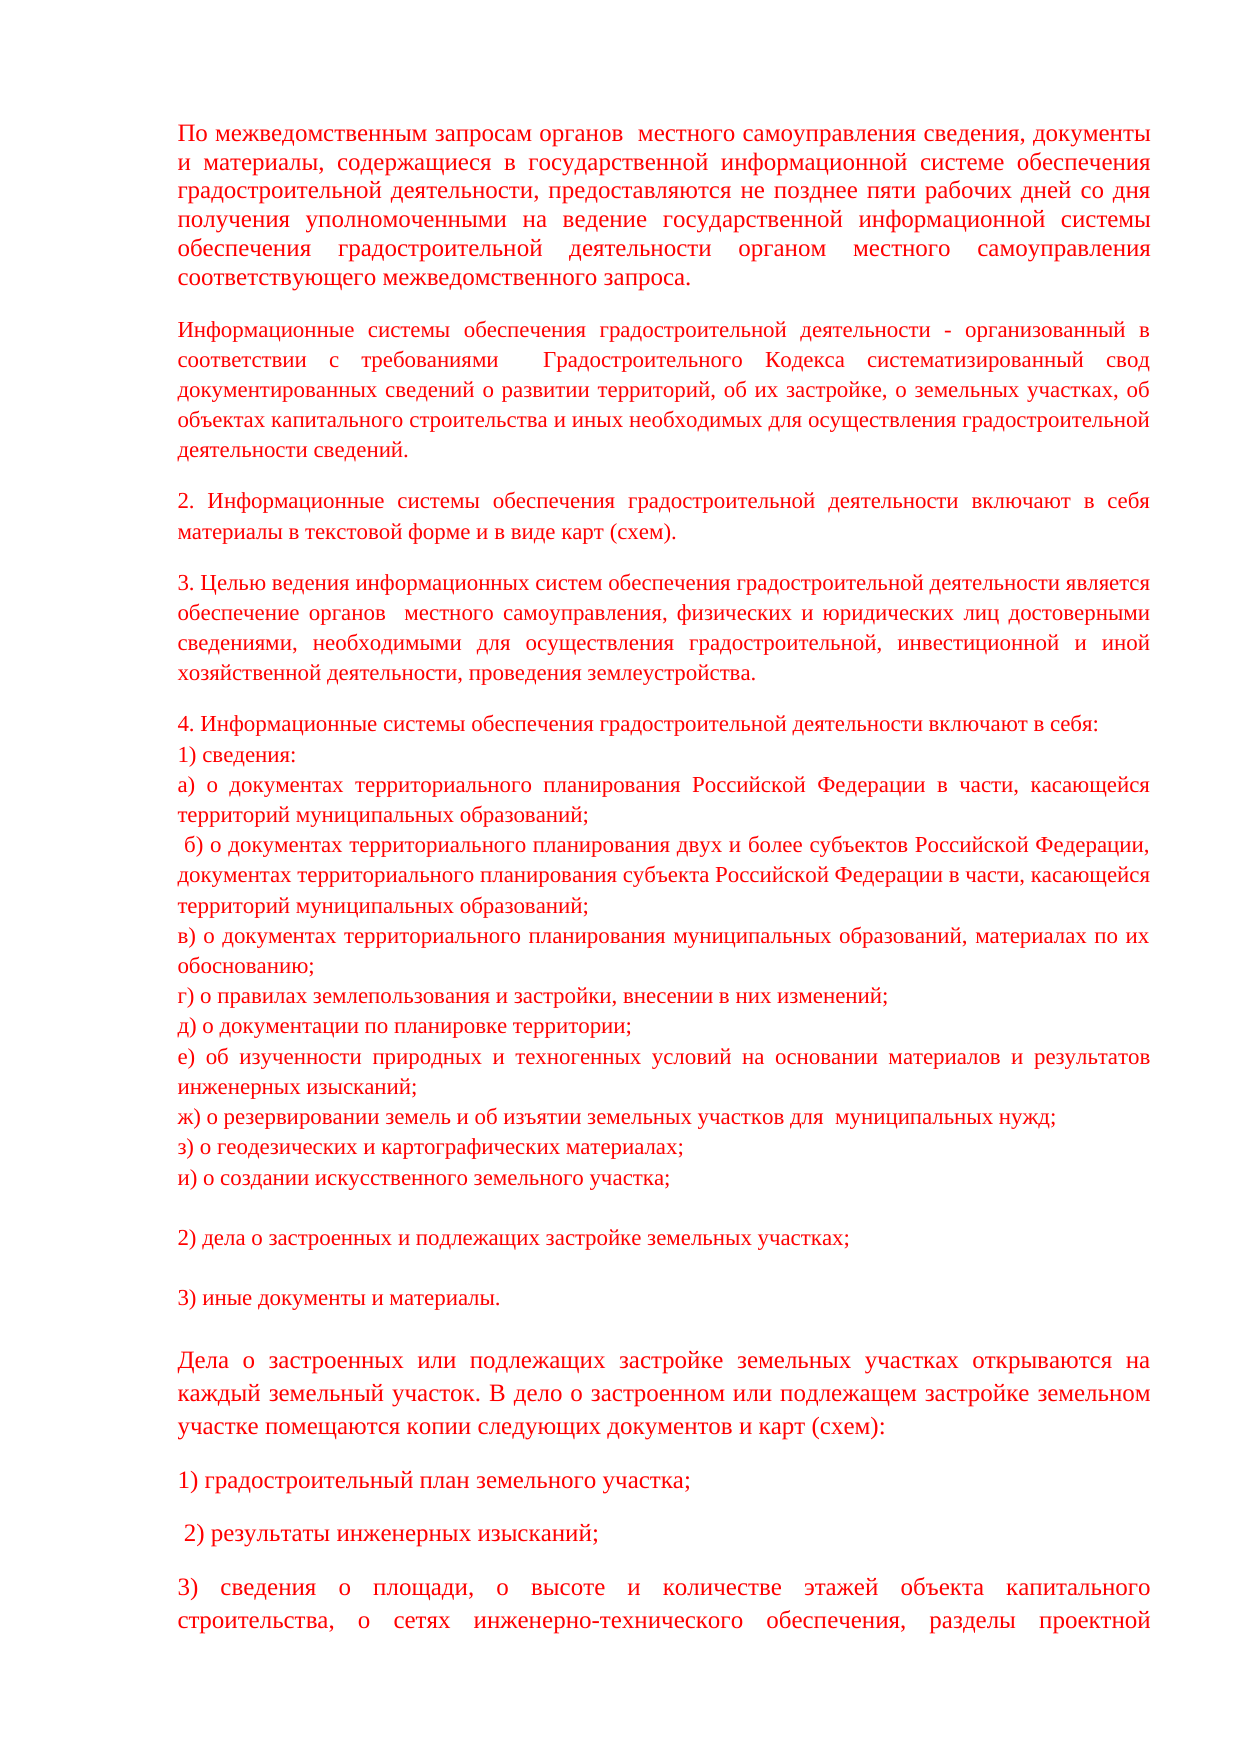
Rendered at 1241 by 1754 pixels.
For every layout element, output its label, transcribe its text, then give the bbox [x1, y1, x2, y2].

text 1) градостроительный план земельного участка; [177, 1465, 1152, 1493]
text з) о геодезических и картографических материалах; [177, 1133, 1152, 1160]
text е) об изученности природных и техногенных условий на основании материалов и результатов инженерных изысканий; [177, 1043, 1152, 1099]
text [177, 1572, 1152, 1634]
text 2. Информационные системы обеспечения градостроительной деятельности включают в себя материалы в текстовой форме и в виде карт (схем). [177, 487, 1152, 544]
text 1) сведения: [177, 741, 1152, 767]
text 3) иные документы и материалы. [177, 1284, 1152, 1311]
text в) о документах территориального планирования муниципальных образований, материалах по их обоснованию; [177, 922, 1152, 978]
text г) о правилах землепользования и застройки, внесении в них изменений; [177, 982, 1152, 1009]
text д) о документации по планировке территории; [177, 1012, 1152, 1039]
text ж) о резервировании земель и об изъятии земельных участков для муниципальных нужд; [177, 1103, 1152, 1129]
text Информационные системы обеспечения градостроительной деятельности - организованный в соответствии с требованиями Градостроительного Кодекса систематизированный свод документированных сведений о развитии территорий, об их застройке, о земельных участках, об объектах капитального строительства и иных необходимых для осуществления градостроительной деятельности сведений. [177, 316, 1152, 463]
text По межведомственным запросам органов местного самоуправления сведения, документы и материалы, содержащиеся в государственной информационной системе обеспечения градостроительной деятельности, предоставляются не позднее пяти рабочих дней со дня получения уполномоченными на ведение государственной информационной системы обеспечения градостроительной деятельности органом местного самоуправления соответствующего межведомственного запроса. [177, 118, 1152, 291]
text б) о документах территориального планирования двух и более субъектов Российской Федерации, документах территориального планирования субъекта Российской Федерации в части, касающейся территорий муниципальных образований; [177, 831, 1152, 918]
text 2) результаты инженерных изысканий; [177, 1518, 1152, 1547]
text 2) дела о застроенных и подлежащих застройке земельных участках; [177, 1224, 1152, 1250]
text 4. Информационные системы обеспечения градостроительной деятельности включают в себя: [177, 710, 1152, 737]
text 3. Целью ведения информационных систем обеспечения градостроительной деятельности является обеспечение органов местного самоуправления, физических и юридических лиц достоверными сведениями, необходимыми для осуществления градостроительной, инвестиционной и иной хозяйственной деятельности, проведения землеустройства. [177, 569, 1152, 686]
text а) о документах территориального планирования Российской Федерации в части, касающейся территорий муниципальных образований; [177, 771, 1152, 827]
text и) о создании искусственного земельного участка; [177, 1163, 1152, 1190]
text Дела о застроенных или подлежащих застройке земельных участках открываются на каждый земельный участок. В дело о застроенном или подлежащем застройке земельном участке помещаются копии следующих документов и карт (схем): [177, 1345, 1152, 1439]
